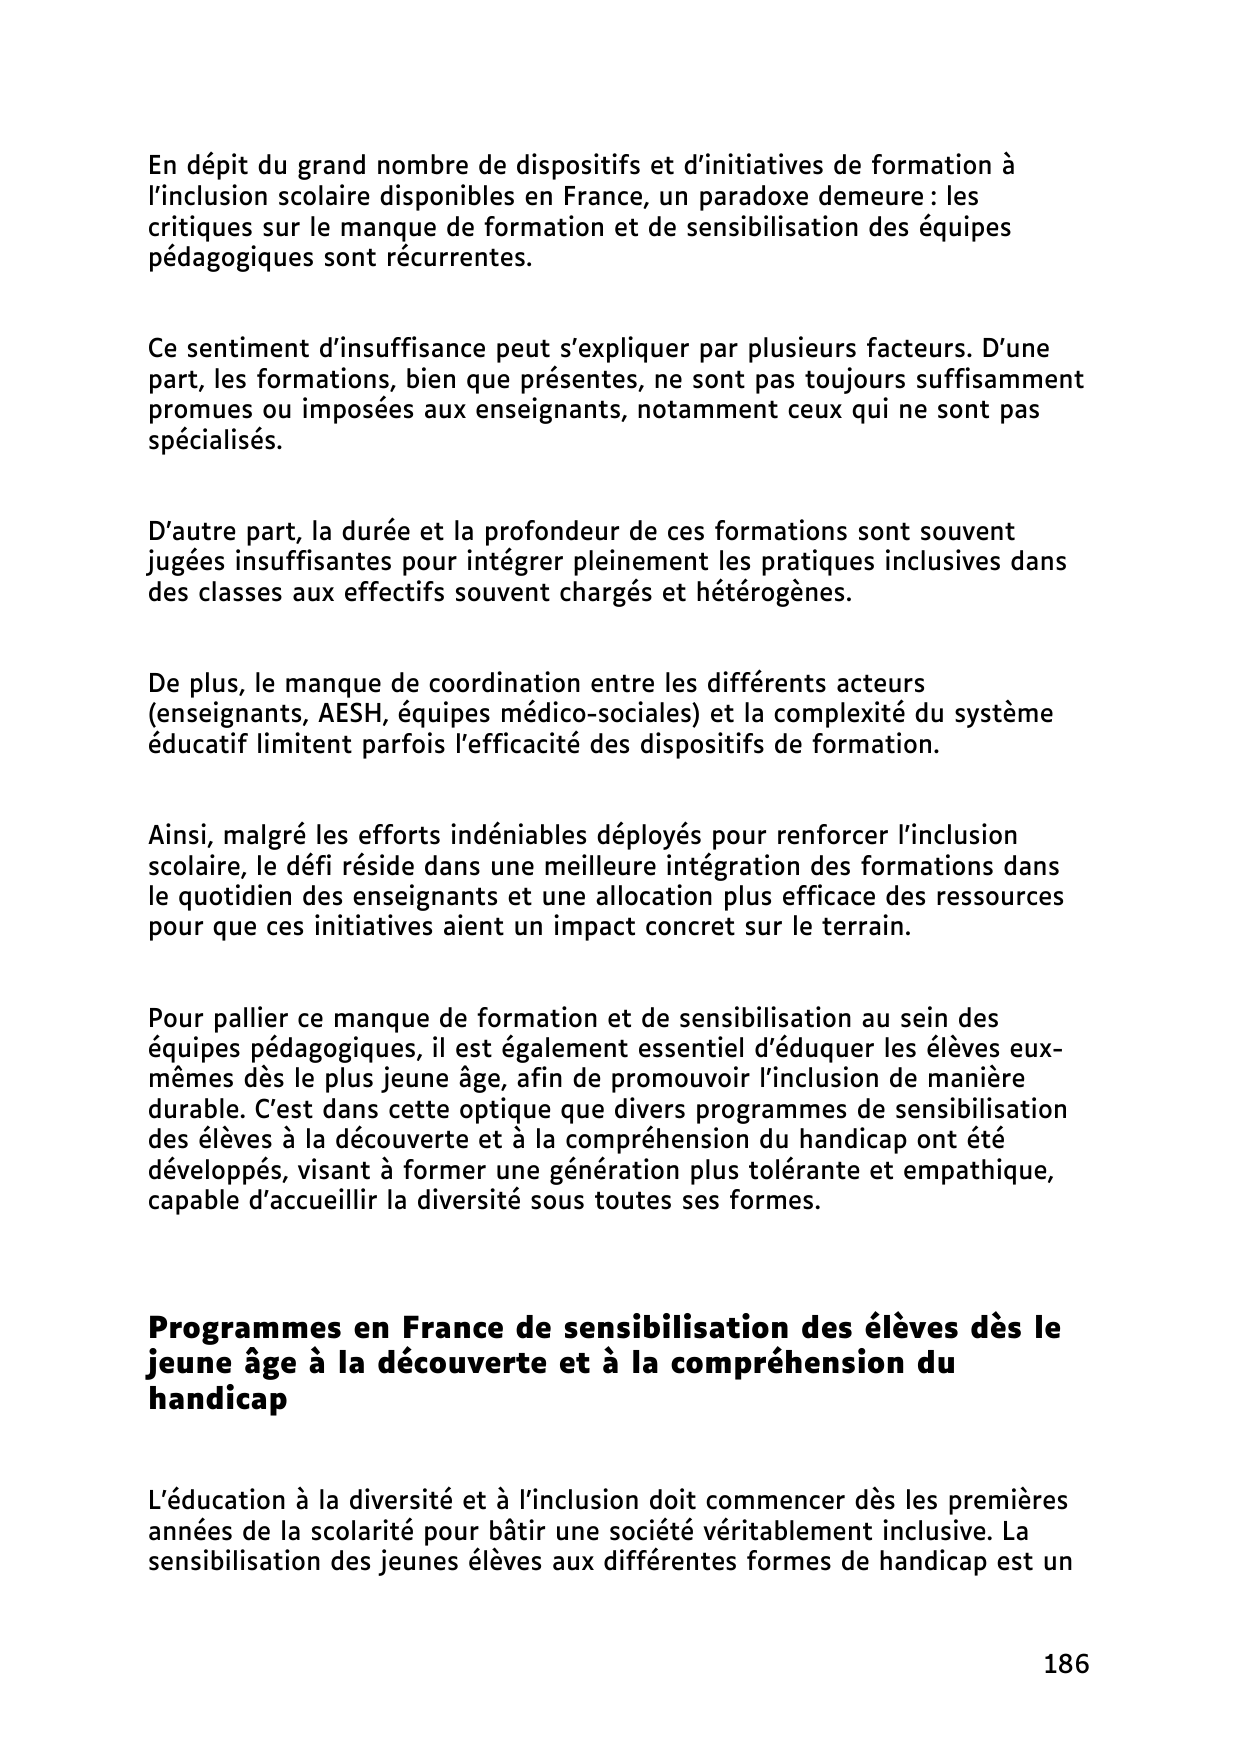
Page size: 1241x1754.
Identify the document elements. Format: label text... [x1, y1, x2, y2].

text Ainsi, malgré les efforts indéniables déployés pour renforcer l'inclusion scolaire, le défi réside dans une meilleure intégration des formations dans le quotidien des enseignants et une allocation plus efficace des ressources pour que ces initiatives aient un impact concret sur le terrain. [148, 820, 1090, 941]
text Pour pallier ce manque de formation et de sensibilisation au sein des équipes pédagogiques, il est également essentiel d'éduquer les élèves eux-mêmes dès le plus jeune âge, afin de promouvoir l'inclusion de manière durable. C'est dans cette optique que divers programmes de sensibilisation des élèves à la découverte et à la compréhension du handicap ont été développés, visant à former une génération plus tolérante et empathique, capable d'accueillir la diversité sous toutes ses formes. [148, 1002, 1090, 1215]
subtitle Programmes en France de sensibilisation des élèves dès le jeune âge à la découverte et à la compréhension du handicap [148, 1309, 1090, 1416]
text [148, 1485, 1090, 1576]
text D’autre part, la durée et la profondeur de ces formations sont souvent jugées insuffisantes pour intégrer pleinement les pratiques inclusives dans des classes aux effectifs souvent chargés et hétérogènes. [148, 516, 1090, 607]
text Ce sentiment d'insuffisance peut s'expliquer par plusieurs facteurs. D’une part, les formations, bien que présentes, ne sont pas toujours suffisamment promues ou imposées aux enseignants, notamment ceux qui ne sont pas spécialisés. [148, 333, 1090, 455]
text De plus, le manque de coordination entre les différents acteurs (enseignants, AESH, équipes médico-sociales) et la complexité du système éducatif limitent parfois l'efficacité des dispositifs de formation. [148, 668, 1090, 759]
text En dépit du grand nombre de dispositifs et d'initiatives de formation à l'inclusion scolaire disponibles en France, un paradoxe demeure : les critiques sur le manque de formation et de sensibilisation des équipes pédagogiques sont récurrentes. [148, 150, 1090, 272]
